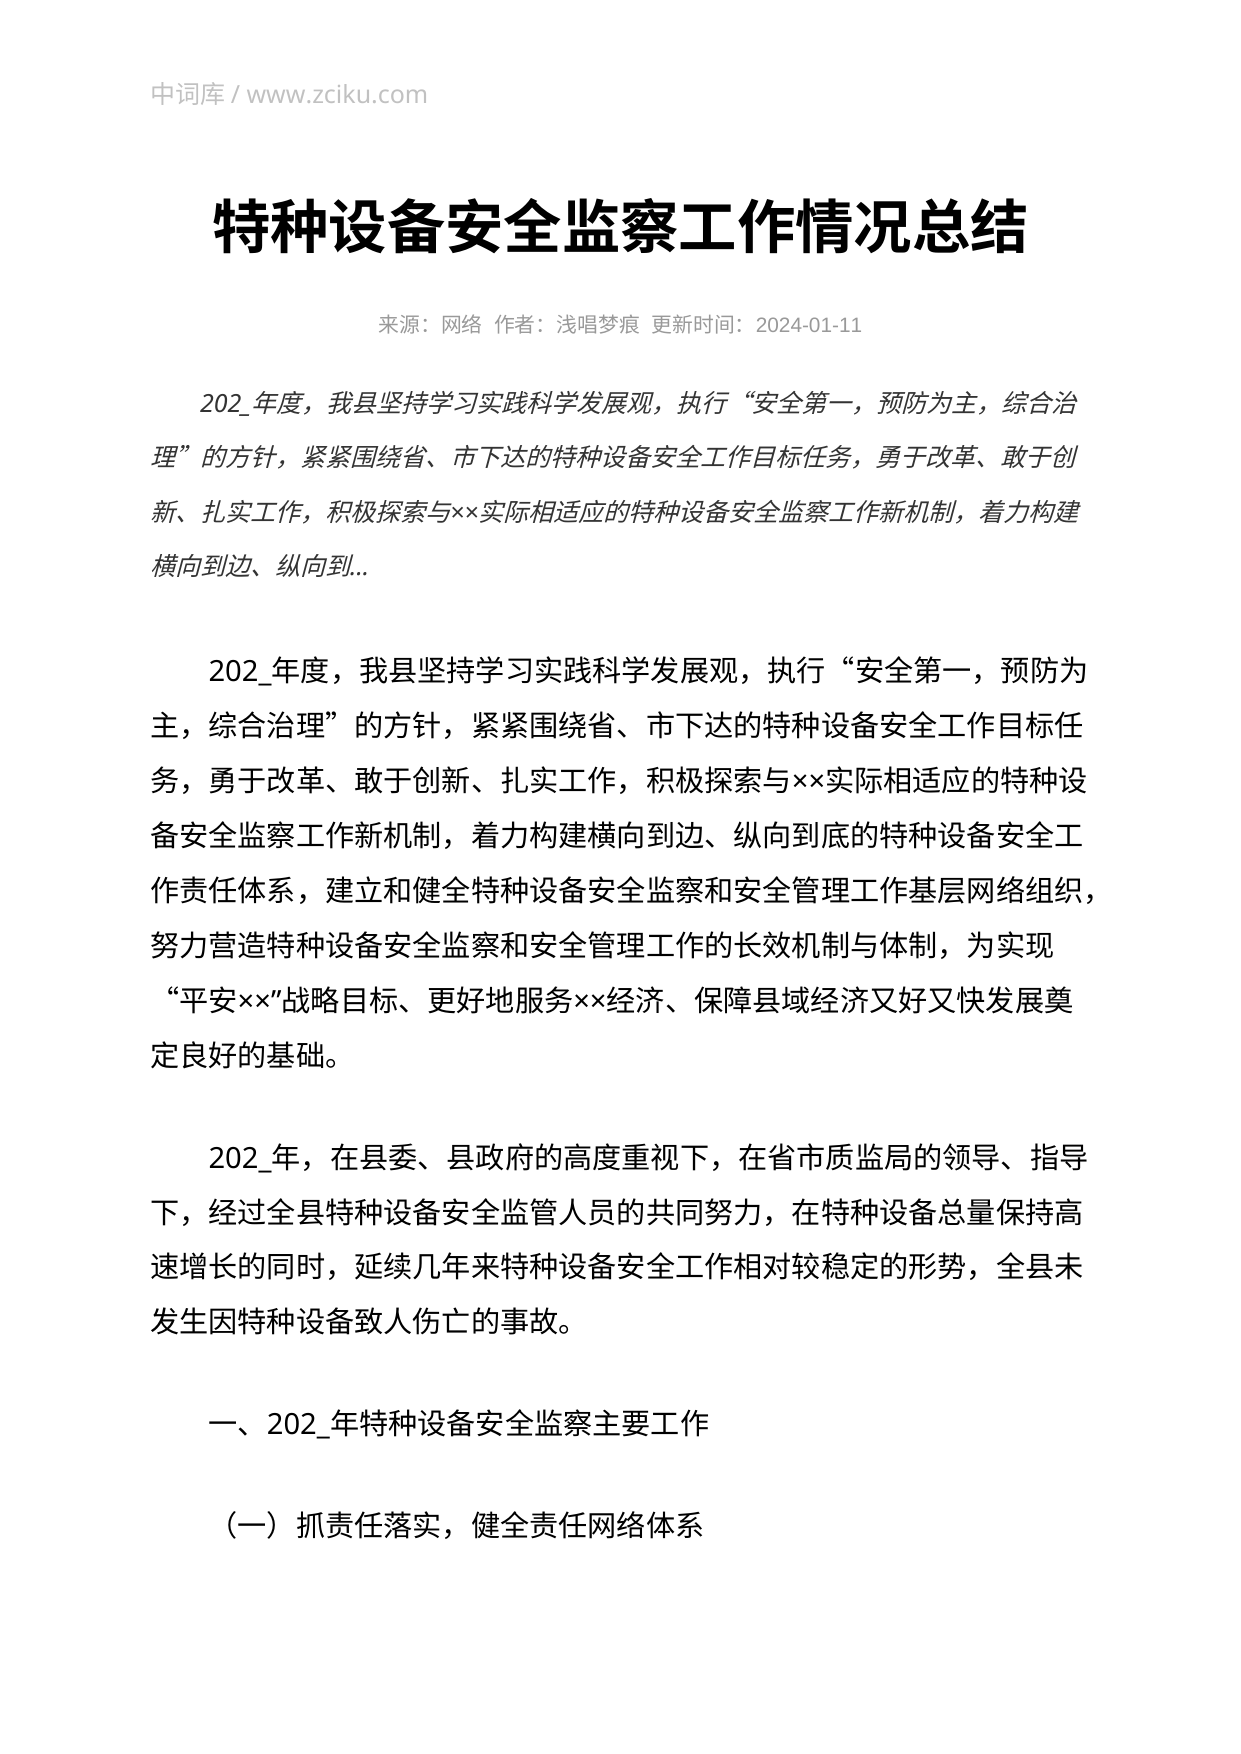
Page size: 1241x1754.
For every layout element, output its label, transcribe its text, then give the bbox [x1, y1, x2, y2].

text 202_年，在县委、县政府的高度重视下，在省市质监局的领导、指导下，经过全县特种设备安全监管人员的共同努力，在特种设备总量保持高速增长的同时，延续几年来特种设备安全工作相对较稳定的形势，全县未发生因特种设备致人伤亡的事故。 [150, 1134, 1090, 1341]
text 202_年度，我县坚持学习实践科学发展观，执行“安全第一，预防为主，综合治理”的方针，紧紧围绕省、市下达的特种设备安全工作目标任务，勇于改革、敢于创新、扎实工作，积极探索与××实际相适应的特种设备安全监察工作新机制，着力构建横向到边、纵向到底的特种设备安全工作责任体系，建立和健全特种设备安全监察和安全管理工作基层网络组织，努力营造特种设备安全监察和安全管理工作的长效机制与体制，为实现“平安××”战略目标、更好地服务××经济、保障县域经济又好又快发展奠定良好的基础。 [150, 648, 1090, 1075]
subtitle 特种设备安全监察工作情况总结 [150, 181, 1090, 266]
text （一）抓责任落实，健全责任网络体系 [150, 1503, 1090, 1545]
text 202_年度，我县坚持学习实践科学发展观，执行“安全第一，预防为主，综合治理”的方针，紧紧围绕省、市下达的特种设备安全工作目标任务，勇于改革、敢于创新、扎实工作，积极探索与××实际相适应的特种设备安全监察工作新机制，着力构建横向到边、纵向到... [150, 383, 1090, 583]
text 来源：网络 作者：浅唱梦痕 更新时间：2024-01-11 [150, 313, 1090, 337]
text 一、202_年特种设备安全监察主要工作 [150, 1401, 1090, 1443]
